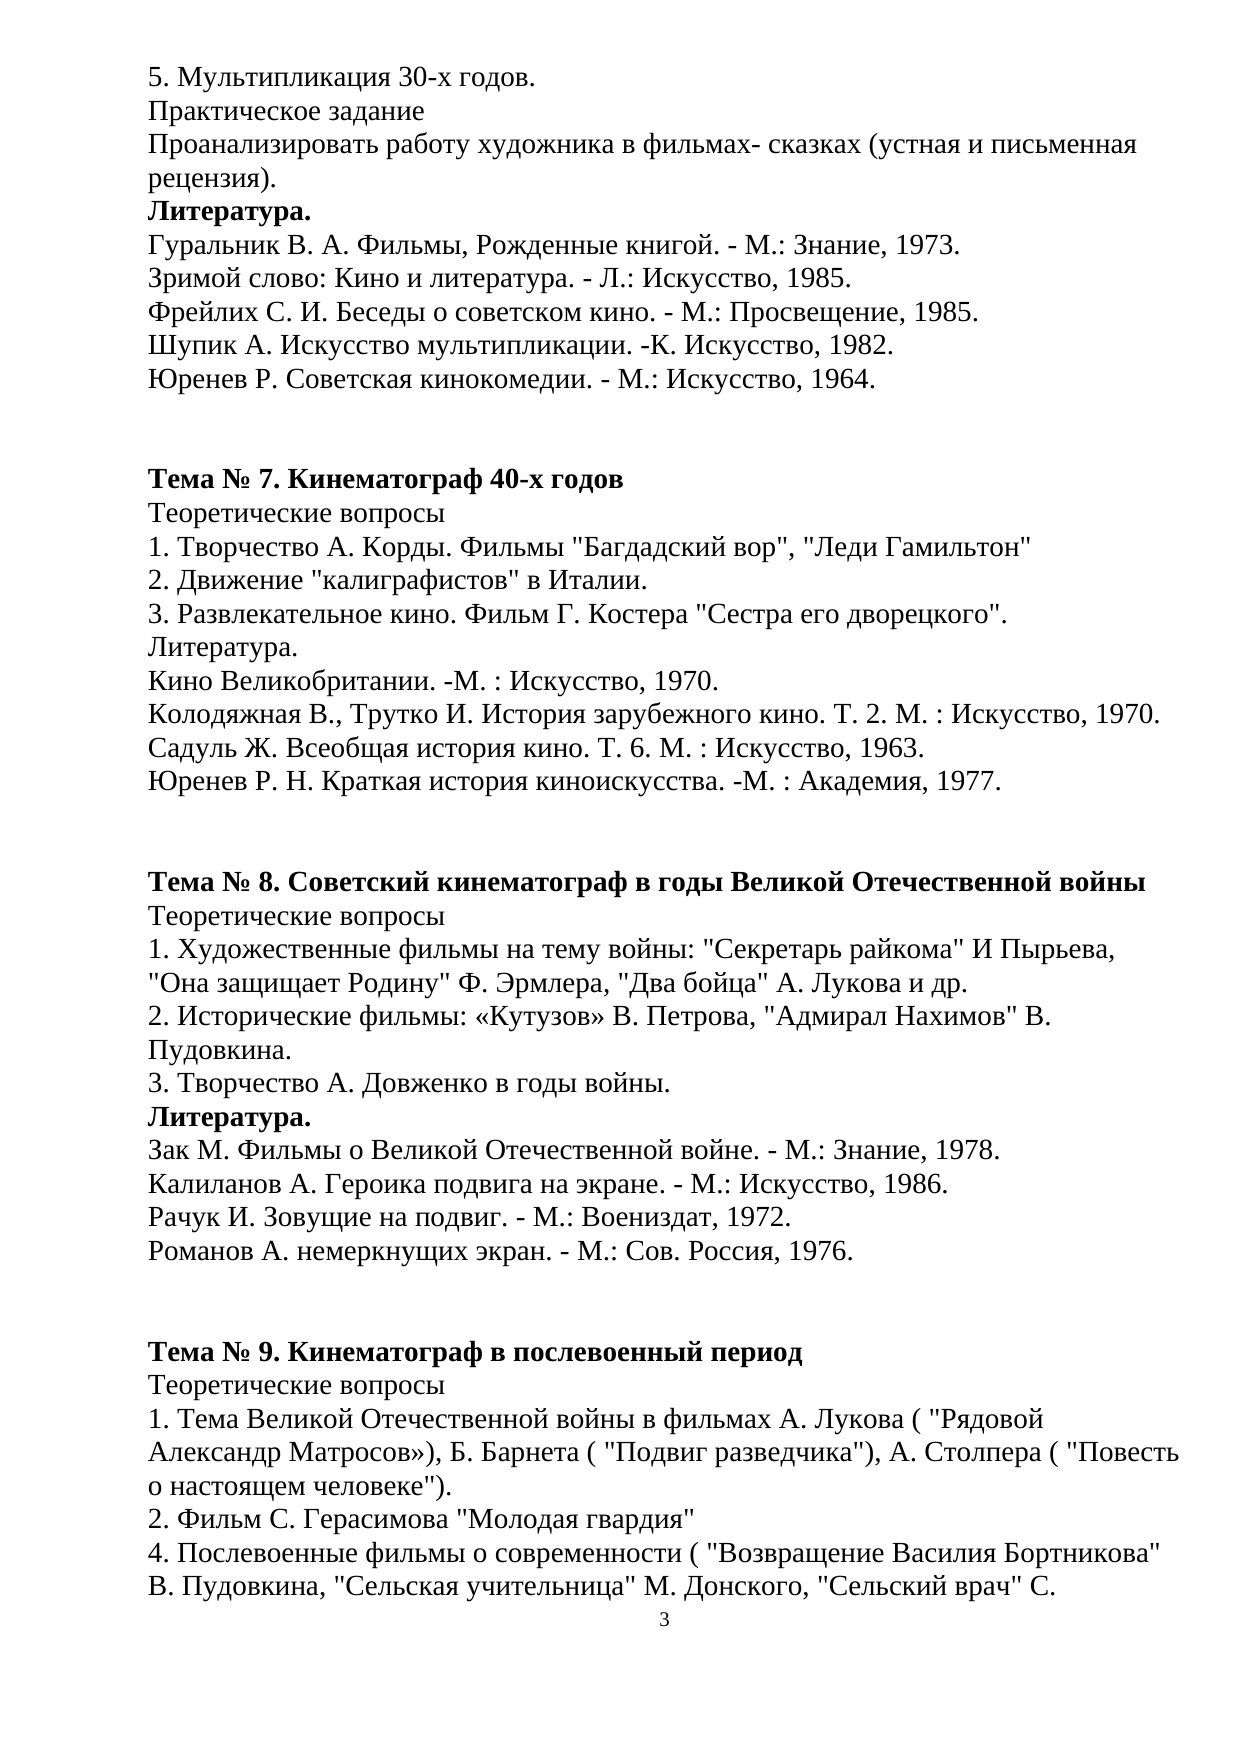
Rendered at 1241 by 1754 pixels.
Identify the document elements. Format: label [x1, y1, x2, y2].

text [148, 59, 1181, 1602]
